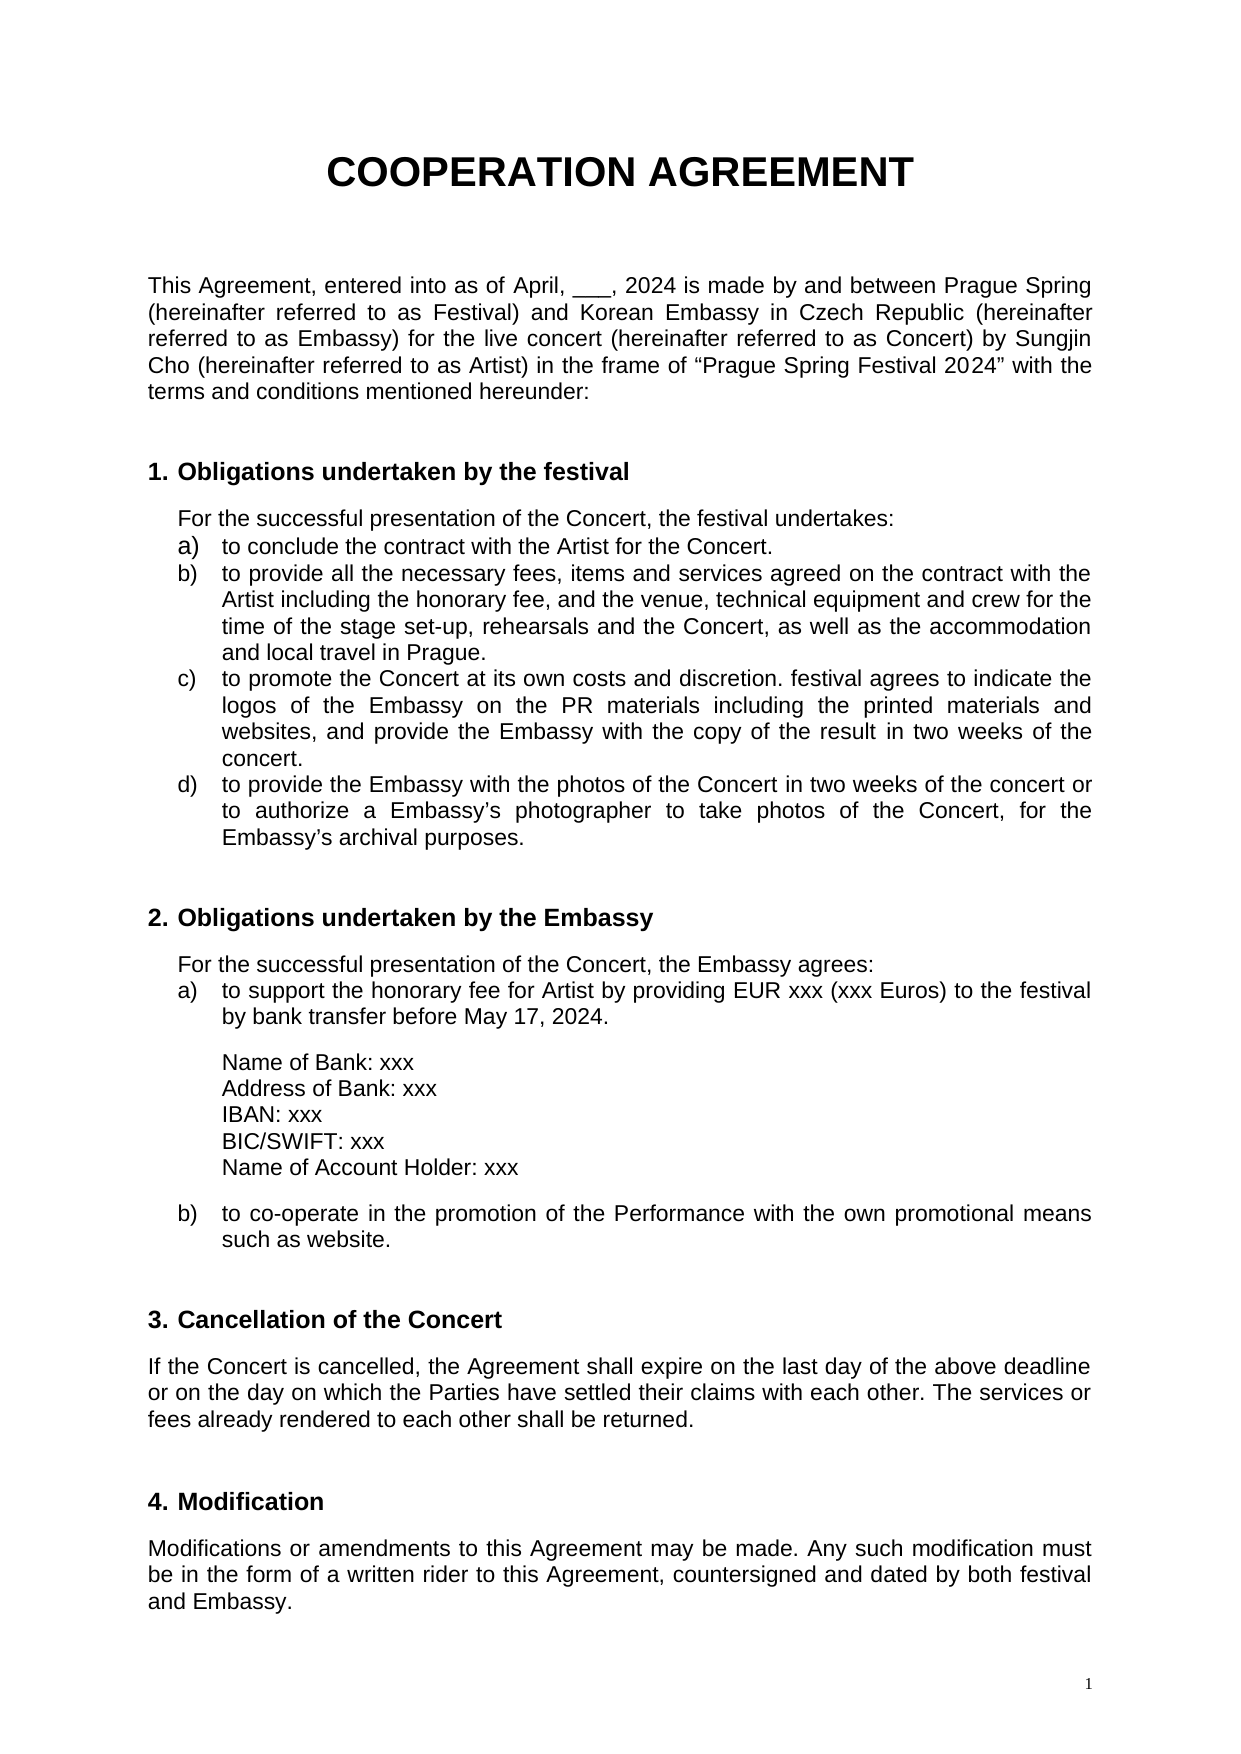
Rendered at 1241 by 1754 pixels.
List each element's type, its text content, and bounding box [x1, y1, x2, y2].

text If the Concert is cancelled, the Agreement shall expire on the last day of the above deadline or on the day on which the Parties have settled their claims with each other. The services or fees already rendered to each other shall be returned. [148, 1353, 1092, 1432]
list to support the honorary fee for Artist by providing EUR xxx (xxx Euros) to the festival by bank transfer before May 17, 2024. [177, 977, 1092, 1029]
list BIC/SWIFT: xxx [222, 1128, 1092, 1154]
list to co-operate in the promotion of the Performance with the own promotional means such as website. [177, 1200, 1092, 1252]
list Cancellation of the Concert [148, 1305, 1092, 1334]
list IBAN: xxx [222, 1101, 1092, 1128]
list Name of Bank: xxx [222, 1049, 1092, 1075]
list to conclude the contract with the Artist for the Concert. [177, 531, 1092, 560]
text This Agreement, entered into as of April, ___, 2024 is made by and between Prague Spring (hereinafter referred to as Festival) and Korean Embassy in Czech Republic (hereinafter referred to as Embassy) for the live concert (hereinafter referred to as Concert) by Sungjin Cho (hereinafter referred to as Artist) in the frame of “Prague Spring Festival 2024” with the terms and conditions mentioned hereunder: [148, 272, 1092, 404]
text For the successful presentation of the Concert, the festival undertakes: [148, 505, 1092, 531]
text 2. Obligations undertaken by the Embassy [148, 903, 1092, 931]
text Modifications or amendments to this Agreement may be made. Any such modification must be in the form of a written rider to this Agreement, countersigned and dated by both festival and Embassy. [148, 1535, 1092, 1614]
list Address of Bank: xxx [222, 1075, 1092, 1101]
list to promote the Concert at its own costs and discretion. festival agrees to indicate the logos of the Embassy on the PR materials including the printed materials and websites, and provide the Embassy with the copy of the result in two weeks of the concert. [177, 665, 1092, 771]
text For the successful presentation of the Concert, the Embassy agrees: [148, 951, 1092, 977]
text 1. Obligations undertaken by the festival [148, 457, 1092, 486]
list Name of Account Holder: xxx [222, 1154, 1092, 1181]
list to provide the Embassy with the photos of the Concert in two weeks of the concert or to authorize a Embassy’s photographer to take photos of the Concert, for the Embassy’s archival purposes. [177, 771, 1092, 850]
list Modification [148, 1487, 1092, 1516]
text COOPERATION AGREEMENT [148, 148, 1092, 196]
list to provide all the necessary fees, items and services agreed on the contract with the Artist including the honorary fee, and the venue, technical equipment and crew for the time of the stage set-up, rehearsals and the Concert, as well as the accommodation and local travel in Prague. [177, 560, 1092, 665]
